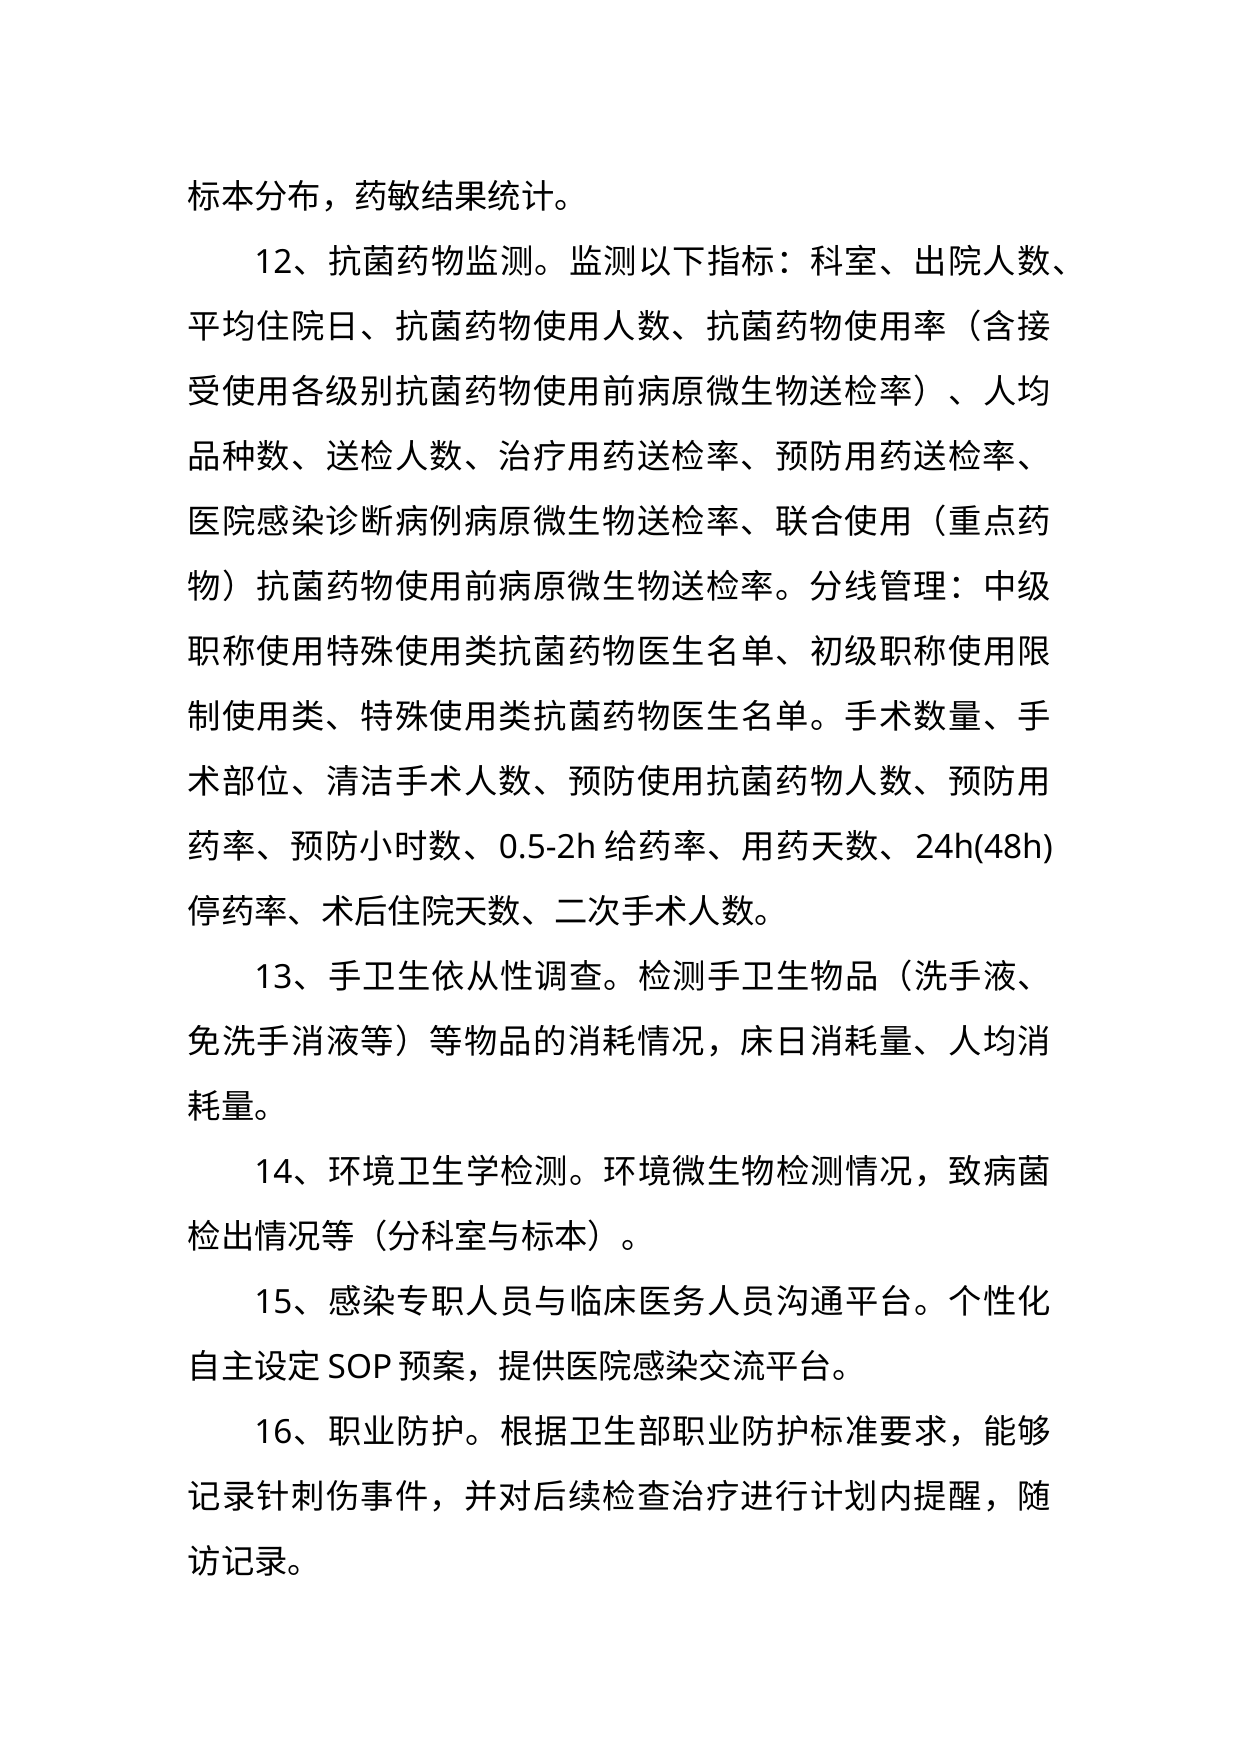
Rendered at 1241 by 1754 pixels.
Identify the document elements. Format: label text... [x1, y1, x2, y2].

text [187, 162, 1053, 227]
text 14、环境卫生学检测。环境微生物检测情况，致病菌检出情况等（分科室与标本）。 [187, 1137, 1053, 1267]
text 16、职业防护。根据卫生部职业防护标准要求，能够记录针刺伤事件，并对后续检查治疗进行计划内提醒，随访记录。 [187, 1397, 1053, 1592]
text 12、抗菌药物监测。监测以下指标：科室、出院人数、平均住院日、抗菌药物使用人数、抗菌药物使用率（含接受使用各级别抗菌药物使用前病原微生物送检率）、人均品种数、送检人数、治疗用药送检率、预防用药送检率、医院感染诊断病例病原微生物送检率、联合使用（重点药物）抗菌药物使用前病原微生物送检率。分线管理：中级职称使用特殊使用类抗菌药物医生名单、初级职称使用限制使用类、特殊使用类抗菌药物医生名单。手术数量、手术部位、清洁手术人数、预防使用抗菌药物人数、预防用药率、预防小时数、0.5-2h给药率、用药天数、24h(48h)停药率、术后住院天数、二次手术人数。 [187, 227, 1053, 942]
text 13、手卫生依从性调查。检测手卫生物品（洗手液、免洗手消液等）等物品的消耗情况，床日消耗量、人均消耗量。 [187, 942, 1053, 1137]
text 15、感染专职人员与临床医务人员沟通平台。个性化自主设定SOP预案，提供医院感染交流平台。 [187, 1267, 1053, 1397]
